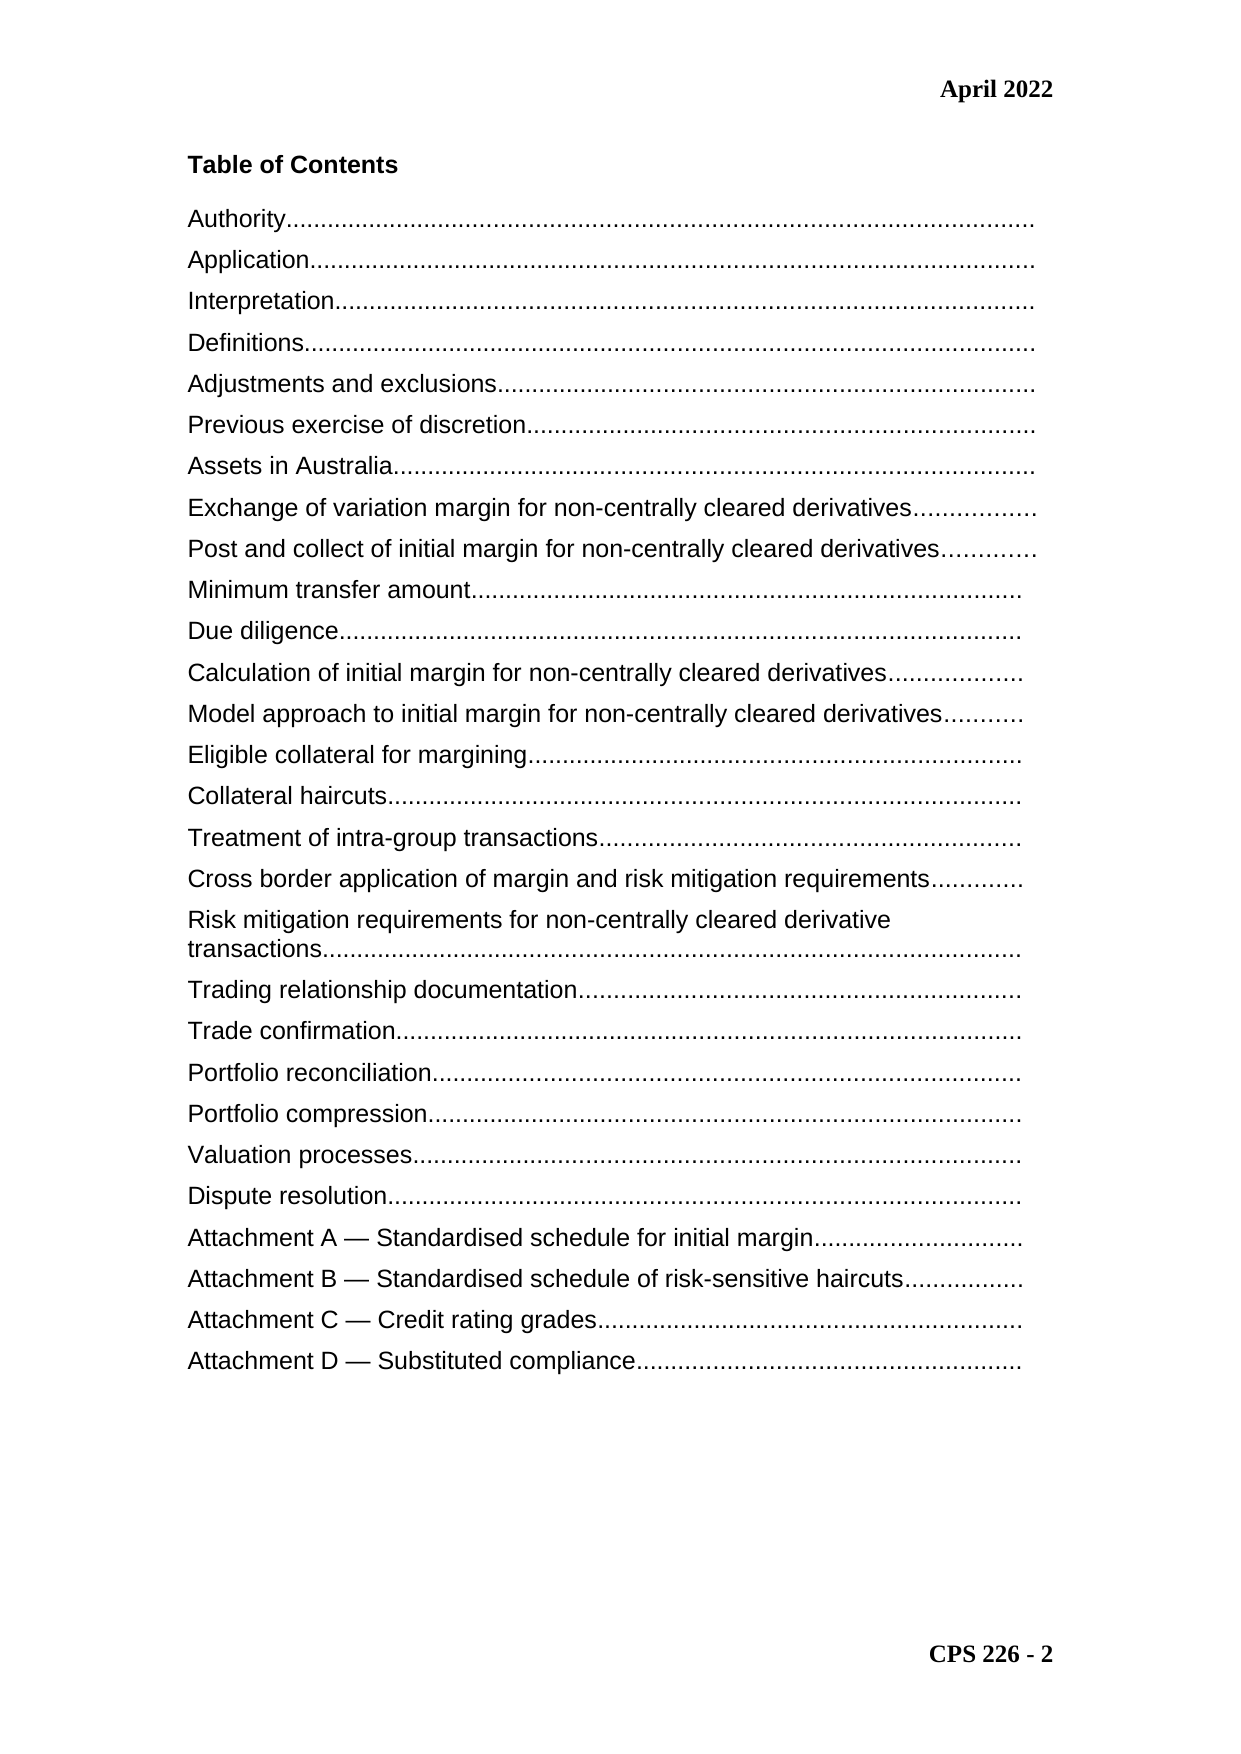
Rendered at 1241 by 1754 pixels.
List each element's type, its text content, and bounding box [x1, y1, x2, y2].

text Attachment B — Standardised schedule of risk-sensitive haircuts 25 [187, 1264, 994, 1292]
text Eligible collateral for margining 14 [187, 740, 994, 769]
text Definitions 4 [187, 327, 994, 356]
subtitle Table of Contents [187, 150, 1053, 179]
text Valuation processes 21 [187, 1140, 994, 1169]
text Exchange of variation margin for non-centrally cleared derivatives 8 [187, 492, 994, 521]
text Attachment D — Substituted compliance 27 [187, 1346, 994, 1375]
text Calculation of initial margin for non-centrally cleared derivatives 12 [187, 657, 994, 686]
text Adjustments and exclusions 8 [187, 369, 994, 397]
text Assets in Australia 8 [187, 451, 994, 480]
text Attachment A — Standardised schedule for initial margin 23 [187, 1222, 994, 1251]
text Application 3 [187, 245, 994, 274]
text Post and collect of initial margin for non-centrally cleared derivatives 9 [187, 534, 994, 562]
text Collateral haircuts 16 [187, 781, 994, 810]
text Attachment C — Credit rating grades 26 [187, 1305, 994, 1334]
text Interpretation 4 [187, 286, 994, 315]
text Cross border application of margin and risk mitigation requirements 17 [187, 864, 994, 892]
text Risk mitigation requirements for non-centrally cleared derivative transactions 19 [187, 905, 994, 962]
text Due diligence 11 [187, 616, 994, 645]
text Portfolio compression 21 [187, 1099, 994, 1127]
text Portfolio reconciliation 20 [187, 1057, 994, 1086]
text Dispute resolution 21 [187, 1181, 994, 1210]
text Treatment of intra-group transactions 16 [187, 822, 994, 851]
text Previous exercise of discretion 8 [187, 410, 994, 439]
text Minimum transfer amount 11 [187, 575, 994, 604]
text Trade confirmation 20 [187, 1016, 994, 1045]
text Authority 3 [187, 204, 994, 232]
text Trading relationship documentation 19 [187, 975, 994, 1004]
text Model approach to initial margin for non-centrally cleared derivatives 13 [187, 699, 994, 727]
